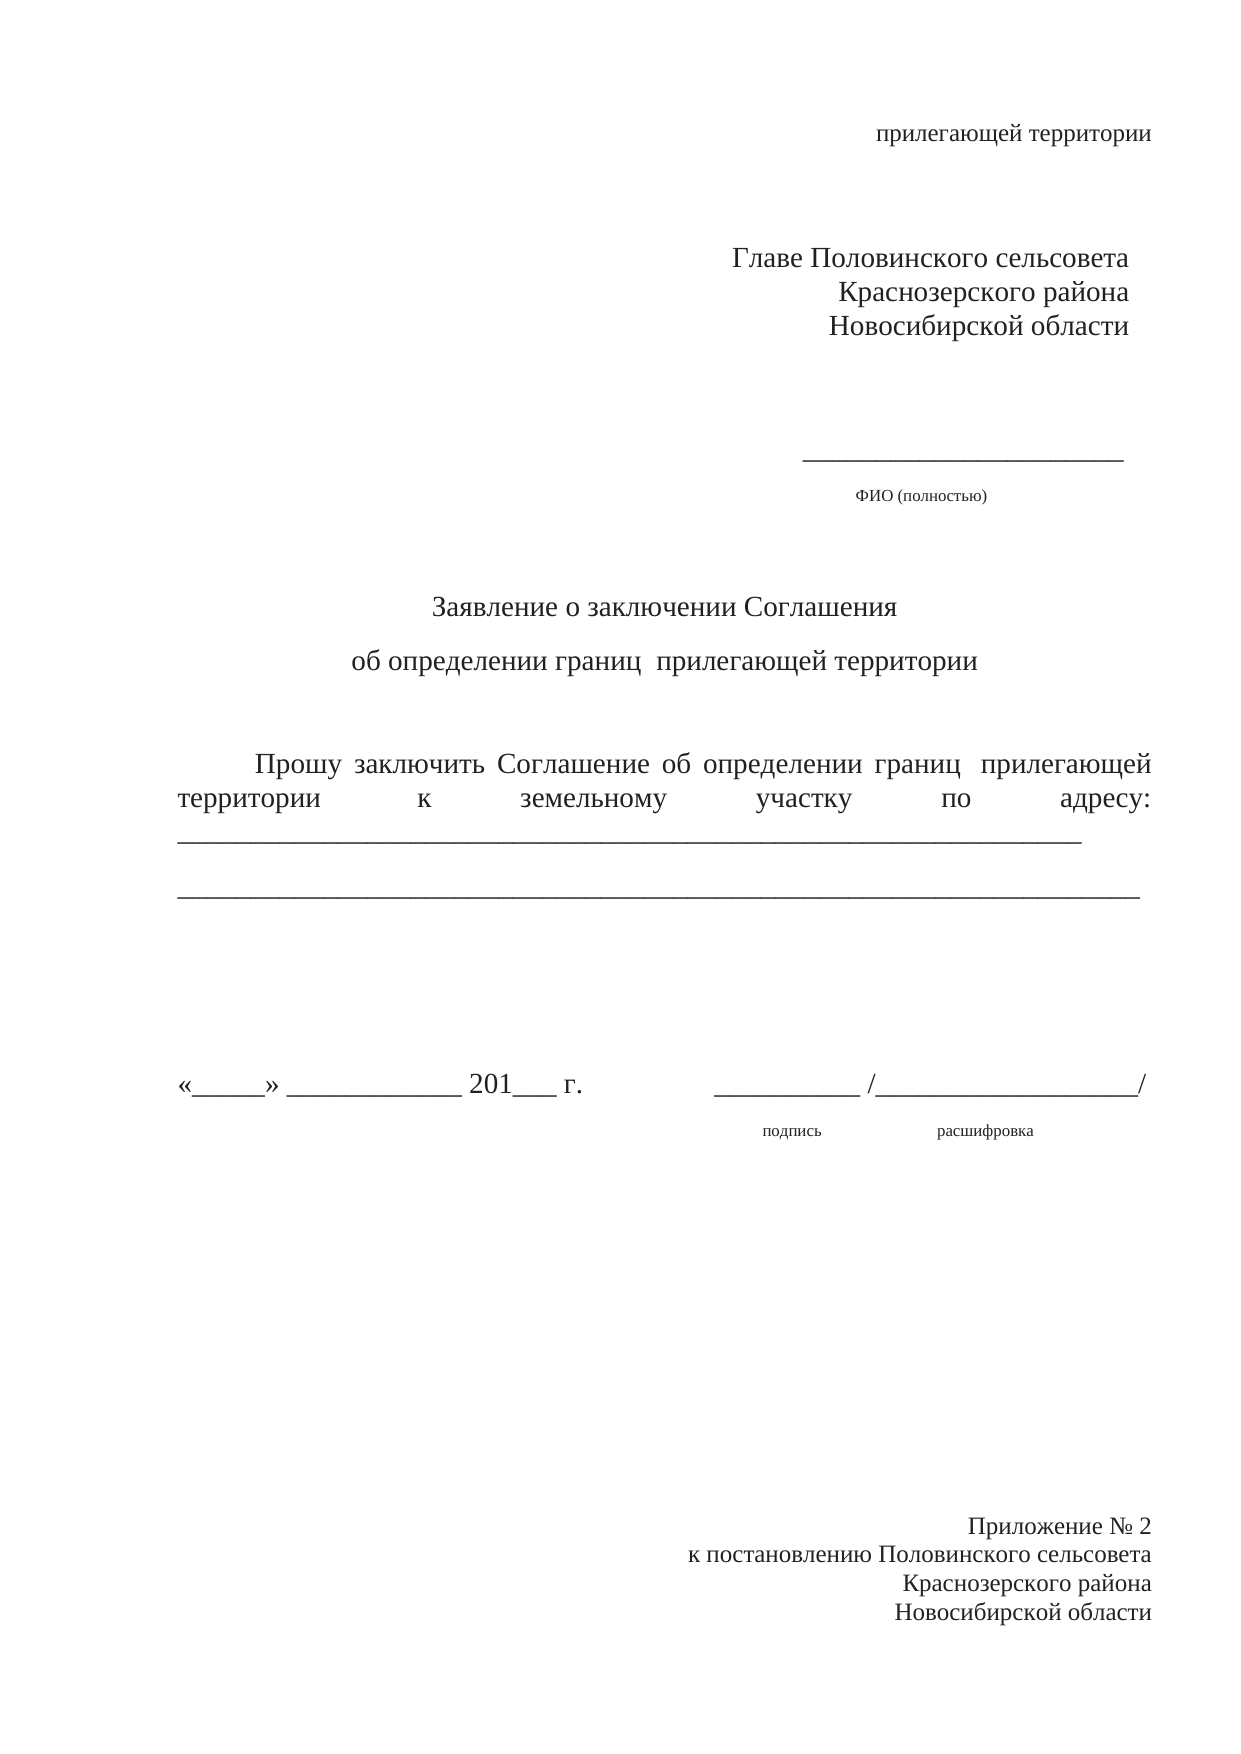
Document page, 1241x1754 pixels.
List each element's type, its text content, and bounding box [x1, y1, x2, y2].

text __________________________________________________________________ [177, 868, 1152, 901]
text «_____» ____________ 201___ г. __________ /__________________/ [177, 1066, 1152, 1099]
text прилегающей территории [177, 118, 1152, 147]
text Краснозерского района [177, 1568, 1152, 1597]
table_cell ФИО (полностью) [176, 485, 1129, 540]
text Новосибирской области [177, 1597, 1152, 1626]
text Заявление о заключении Соглашения [177, 589, 1152, 622]
table_cell ______________________ [176, 431, 1129, 485]
table_header Главе Половинского сельсовета Краснозерского района Новосибирской области [176, 241, 1129, 431]
text Приложение № 2 к постановлению Половинского сельсовета [177, 1511, 1152, 1568]
text об определении границ прилегающей территории [177, 643, 1152, 677]
text Прошу заключить Соглашение об определении границ прилегающей территории к земельному участку по адресу: ______________________________________________________________ [177, 746, 1152, 847]
text подпись расшифровка [177, 1120, 1152, 1154]
